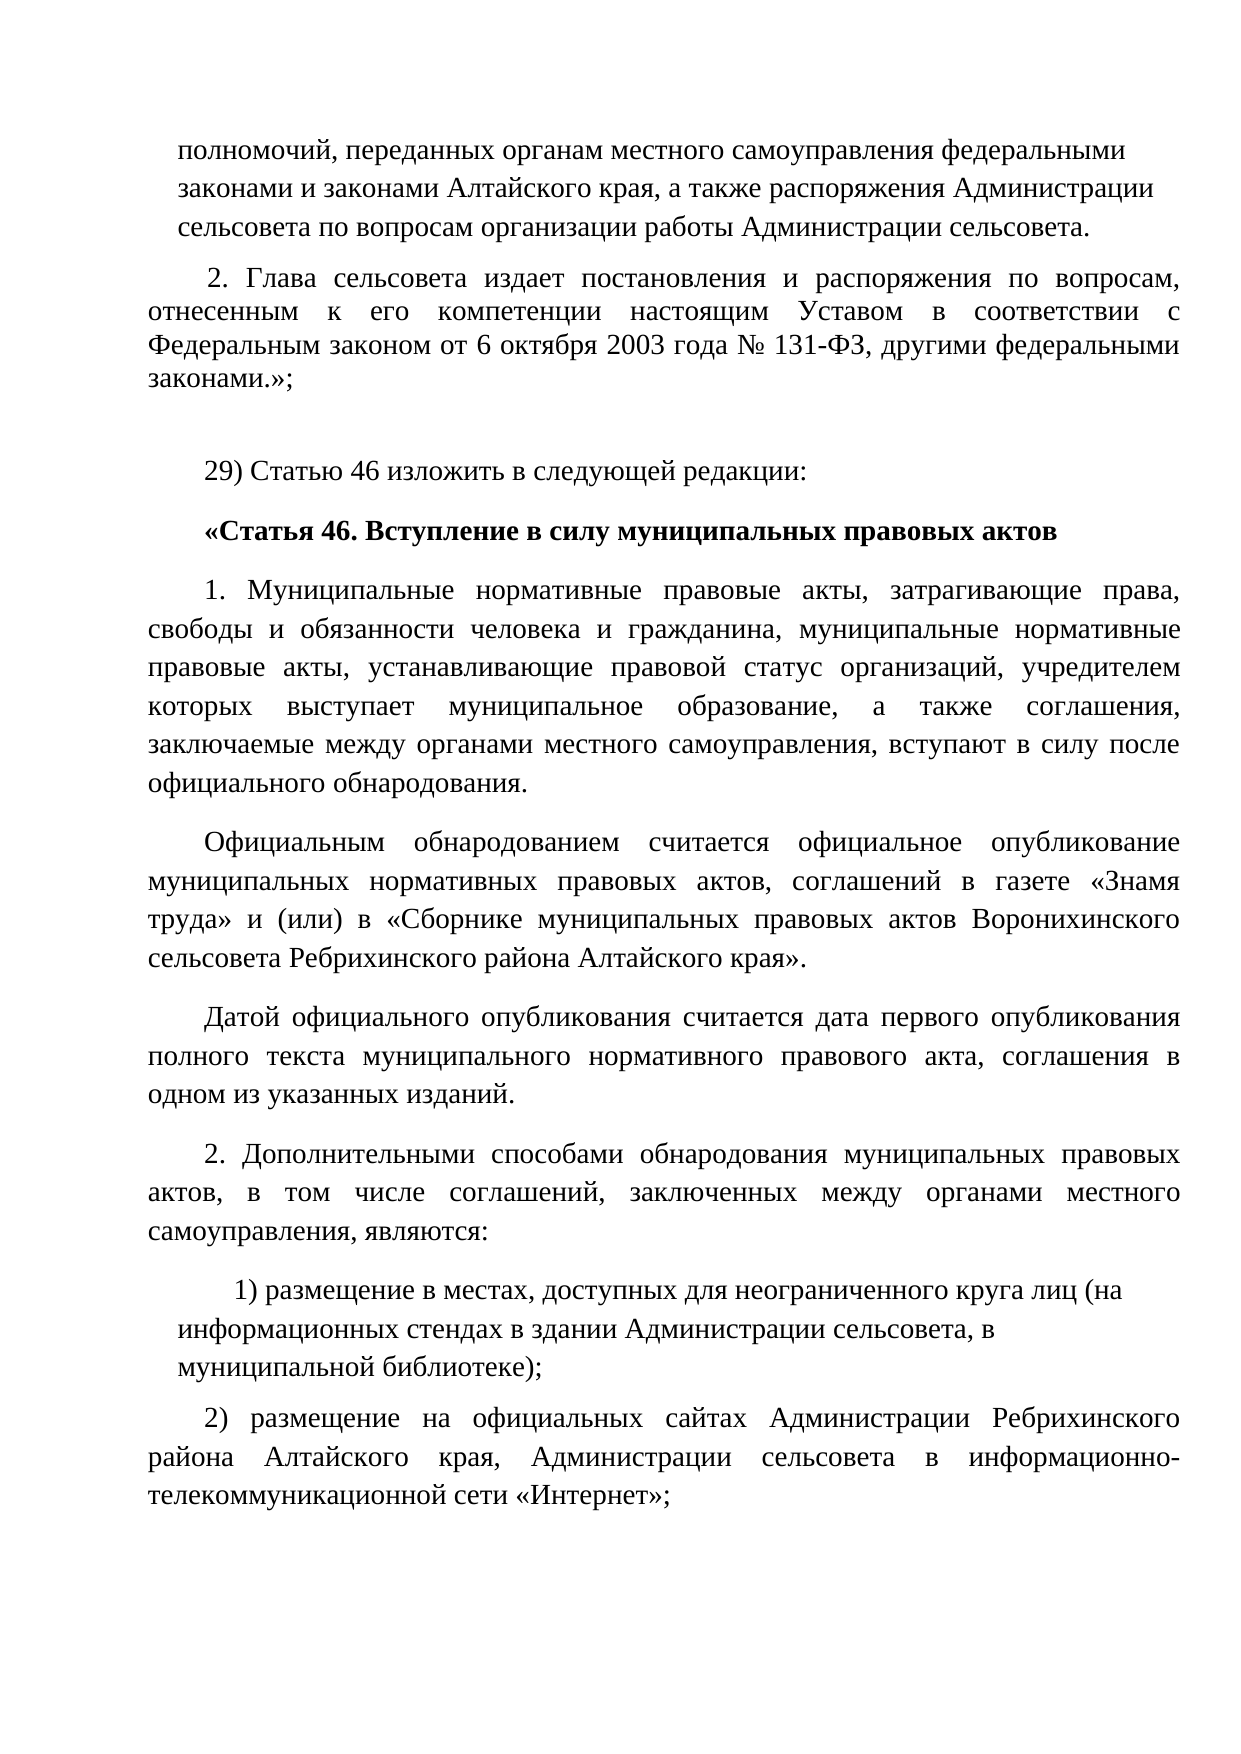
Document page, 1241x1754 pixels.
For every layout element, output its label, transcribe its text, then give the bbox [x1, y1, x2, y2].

text Датой официального опубликования считается дата первого опубликования полного текста муниципального нормативного правового акта, соглашения в одном из указанных изданий. [148, 999, 1181, 1110]
text 1. Муниципальные нормативные правовые акты, затрагивающие права, свободы и обязанности человека и гражданина, муниципальные нормативные правовые акты, устанавливающие правовой статус организаций, учредителем которых выступает муниципальное образование, а также соглашения, заключаемые между органами местного самоуправления, вступают в силу после официального обнародования. [148, 572, 1181, 798]
text 1) размещение в местах, доступных для неограниченного круга лиц (на информационных стендах в здании Администрации сельсовета, в муниципальной библиотеке); [177, 1272, 1181, 1383]
text 2) размещение на официальных сайтах Администрации Ребрихинского района Алтайского края, Администрации сельсовета в информационно-телекоммуникационной сети «Интернет»; [148, 1400, 1181, 1511]
text 29) Статью 46 изложить в следующей редакции: [148, 453, 1181, 487]
text «Статья 46. Вступление в силу муниципальных правовых актов [148, 513, 1181, 546]
text 2. Дополнительными способами обнародования муниципальных правовых актов, в том числе соглашений, заключенных между органами местного самоуправления, являются: [148, 1136, 1181, 1246]
text 2. Глава сельсовета издает постановления и распоряжения по вопросам, отнесенным к его компетенции настоящим Уставом в соответствии с Федеральным законом от 6 октября 2003 года № 131-ФЗ, другими федеральными законами.»; [148, 260, 1181, 394]
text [177, 132, 1181, 242]
text Официальным обнародованием считается официальное опубликование муниципальных нормативных правовых актов, соглашений в газете «Знамя труда» и (или) в «Сборнике муниципальных правовых актов Воронихинского сельсовета Ребрихинского района Алтайского края». [148, 824, 1181, 973]
